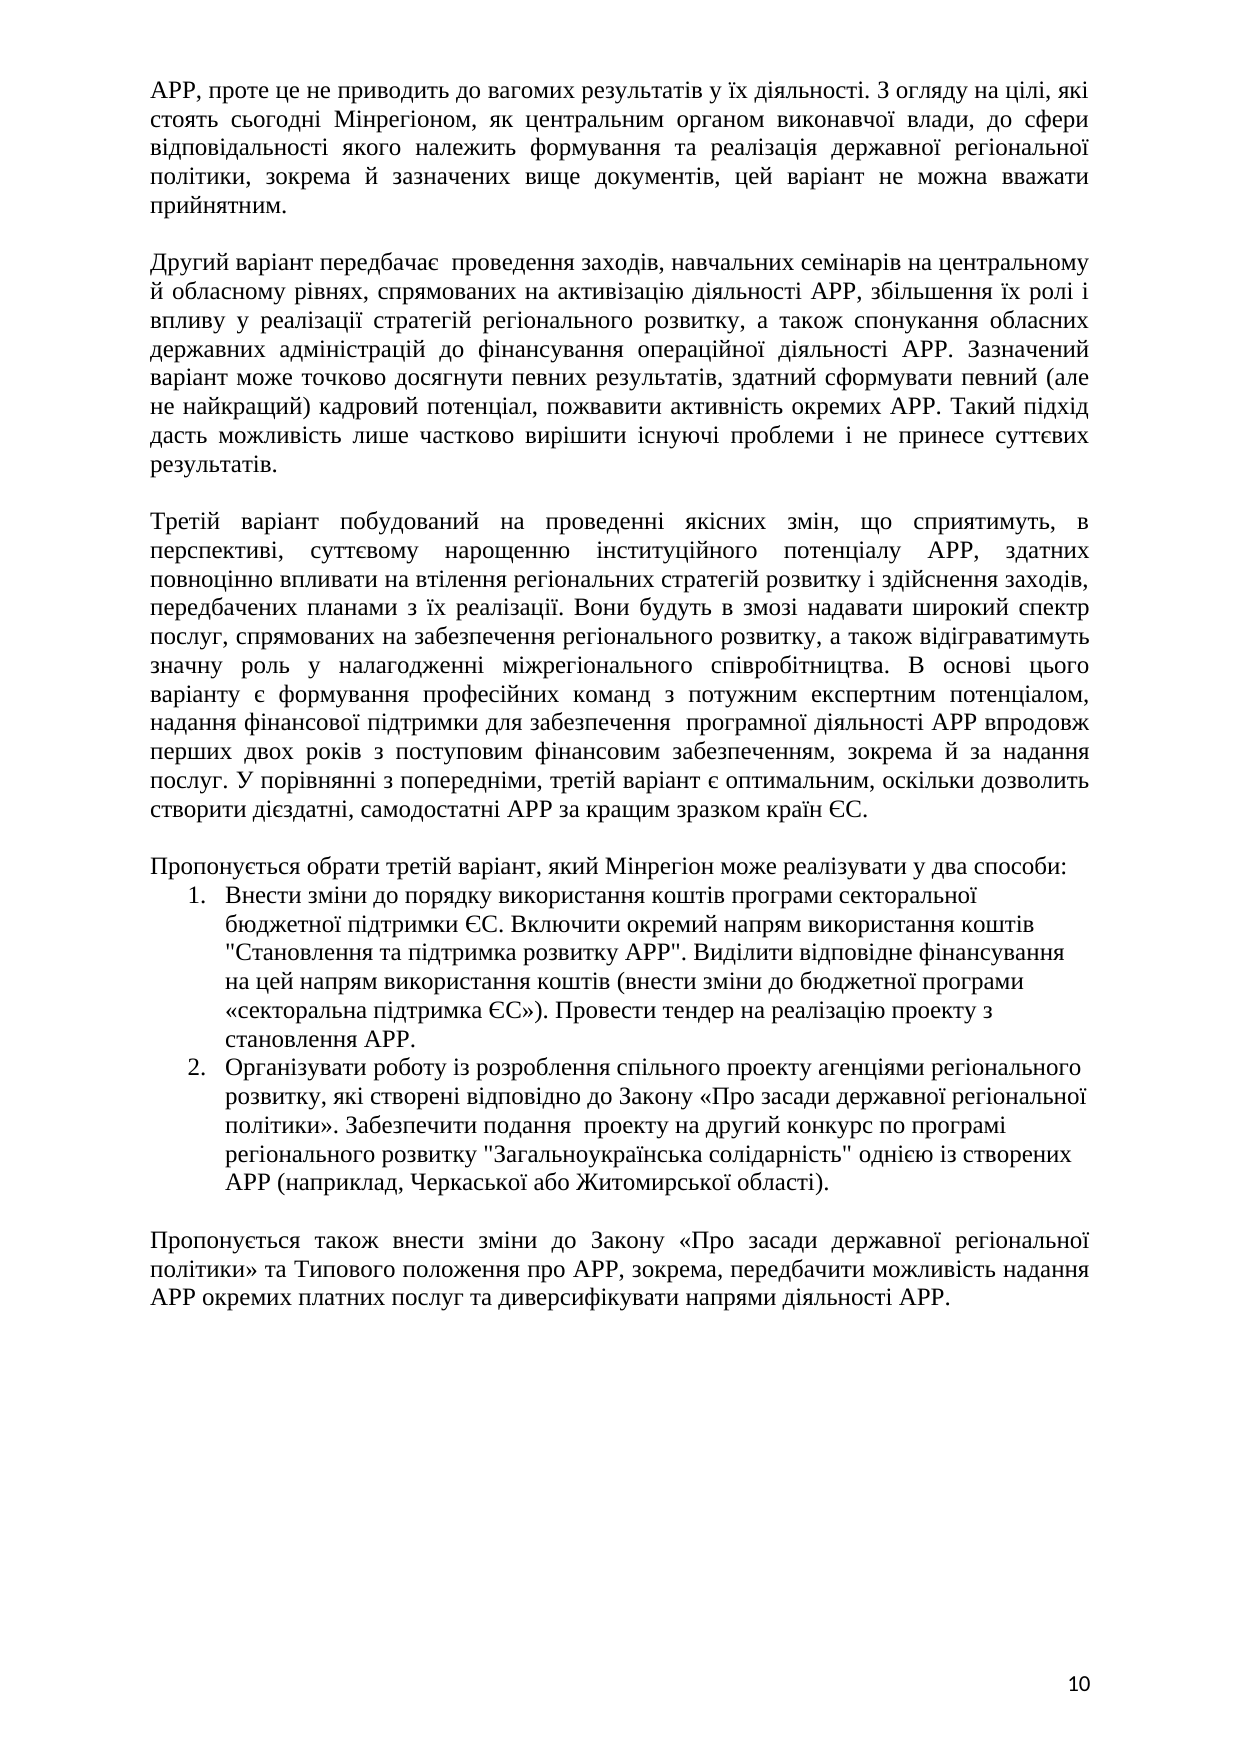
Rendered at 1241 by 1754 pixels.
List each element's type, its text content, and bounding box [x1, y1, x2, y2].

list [150, 75, 1090, 219]
text Пропонується обрати третій варіант, який Мінрегіон може реалізувати у два способи: [150, 851, 1090, 880]
list Третій варіант побудований на проведенні якісних змін, що сприятимуть, в перспективі, суттєвому нарощенню інституційного потенціалу АРР, здатних повноцінно впливати на втілення регіональних стратегій розвитку і здійснення заходів, передбачених планами з їх реалізації. Вони будуть в змозі надавати широкий спектр послуг, спрямованих на забезпечення регіонального розвитку, а також відіграватимуть значну роль у налагодженні міжрегіонального співробітництва. В основі цього варіанту є формування професійних команд з потужним експертним потенціалом, надання фінансової підтримки для забезпечення програмної діяльності АРР впродовж перших двох років з поступовим фінансовим забезпеченням, зокрема й за надання послуг. У порівнянні з попередніми, третій варіант є оптимальним, оскільки дозволить створити дієздатні, самодостатні АРР за кращим зразком країн ЄС. [150, 506, 1090, 822]
list Внести зміни до порядку використання коштів програми секторальної бюджетної підтримки ЄС. Включити окремий напрям використання коштів "Становлення та підтримка розвитку АРР". Виділити відповідне фінансування на цей напрям використання коштів (внести зміни до бюджетної програми «секторальна підтримка ЄС»). Провести тендер на реалізацію проекту з становлення АРР. [187, 880, 1090, 1052]
list Другий варіант передбачає проведення заходів, навчальних семінарів на центральному й обласному рівнях, спрямованих на активізацію діяльності АРР, збільшення їх ролі і впливу у реалізації стратегій регіонального розвитку, а також спонукання обласних державних адміністрацій до фінансування операційної діяльності АРР. Зазначений варіант може точково досягнути певних результатів, здатний сформувати певний (але не найкращий) кадровий потенціал, пожвавити активність окремих АРР. Такий підхід дасть можливість лише частково вирішити існуючі проблеми і не принесе суттєвих результатів. [150, 247, 1090, 477]
list Організувати роботу із розроблення спільного проекту агенціями регіонального розвитку, які створені відповідно до Закону «Про засади державної регіональної політики». Забезпечити подання проекту на другий конкурс по програмі регіонального розвитку "Загальноукраїнська солідарність" однією із створених АРР (наприклад, Черкаської або Житомирської області). [187, 1052, 1090, 1196]
text Пропонується також внести зміни до Закону «Про засади державної регіональної політики» та Типового положення про АРР, зокрема, передбачити можливість надання АРР окремих платних послуг та диверсифікувати напрями діяльності АРР. [150, 1225, 1090, 1311]
